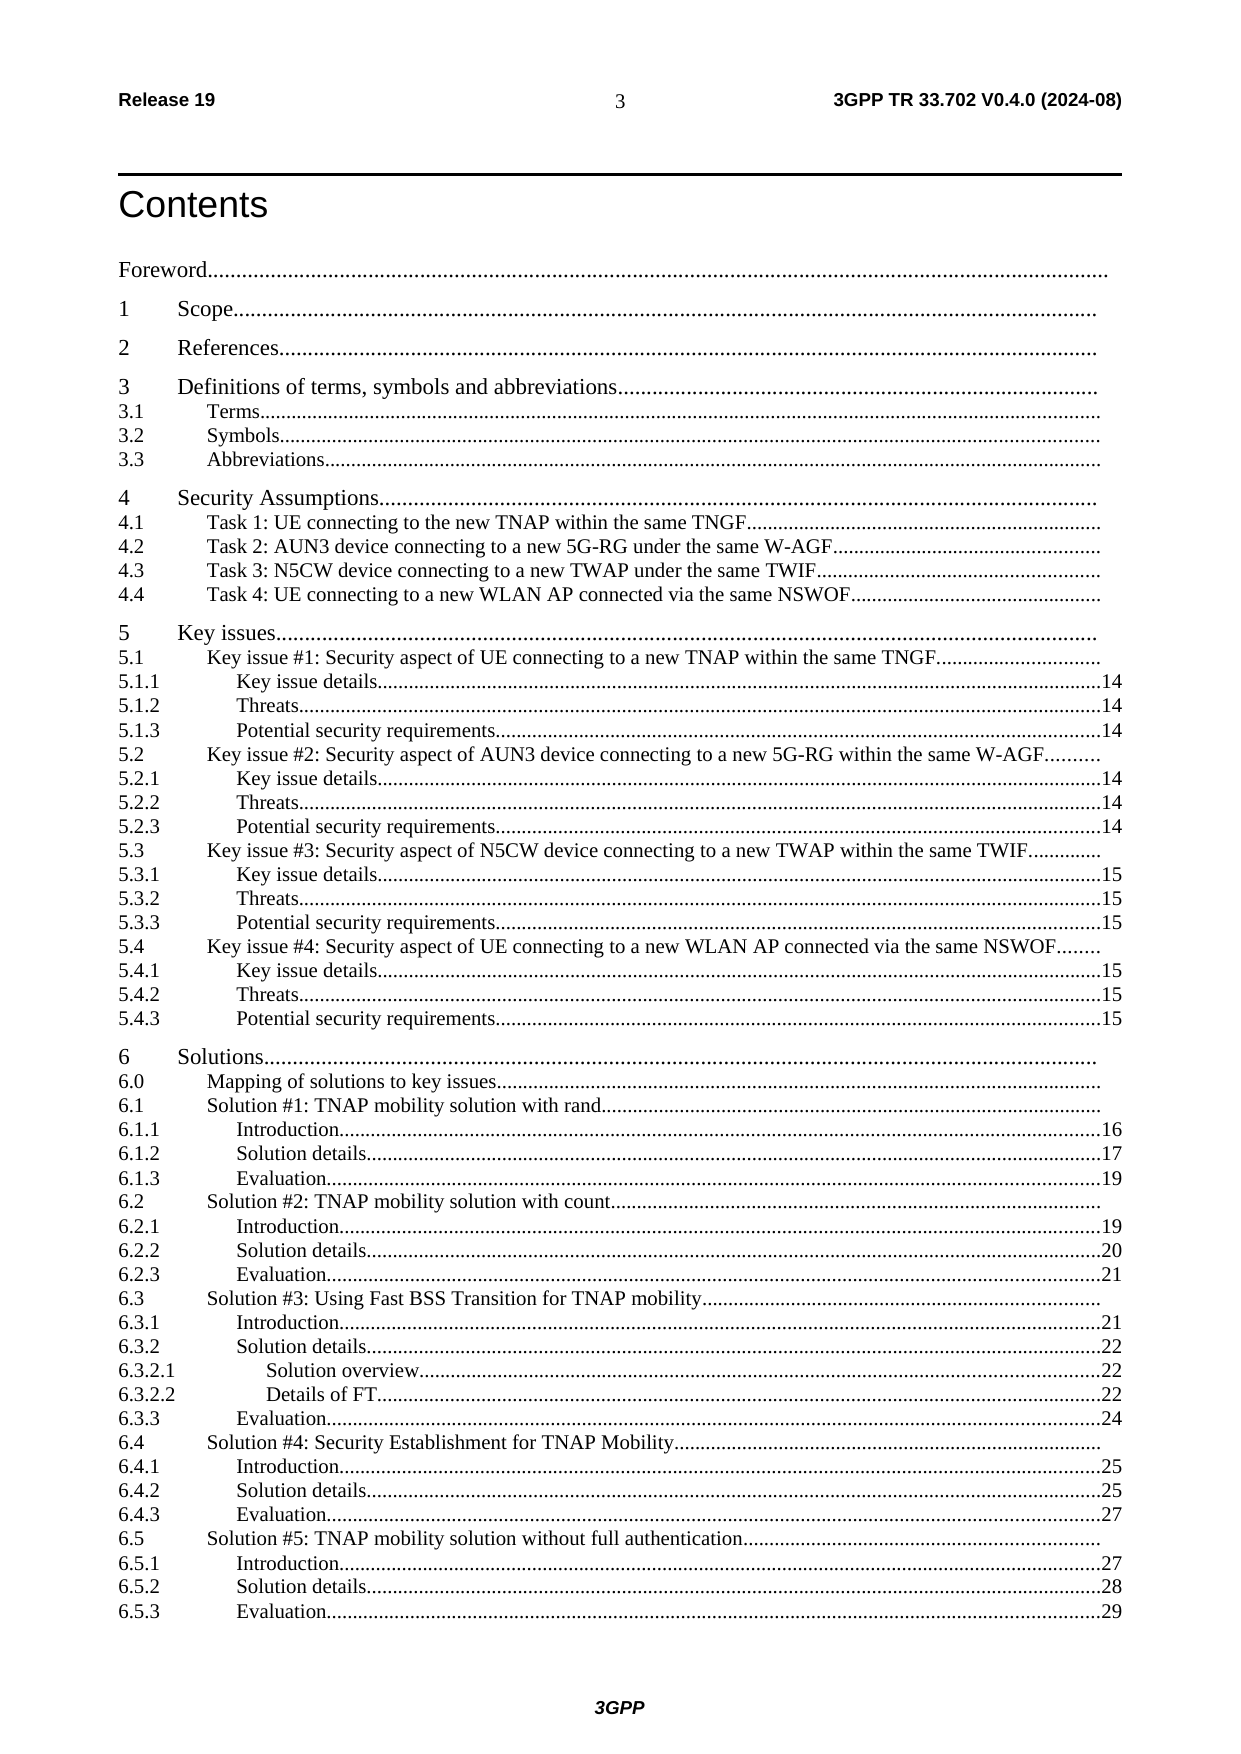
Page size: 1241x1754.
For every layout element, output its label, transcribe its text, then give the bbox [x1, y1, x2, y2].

text Contents [118, 176, 1122, 225]
